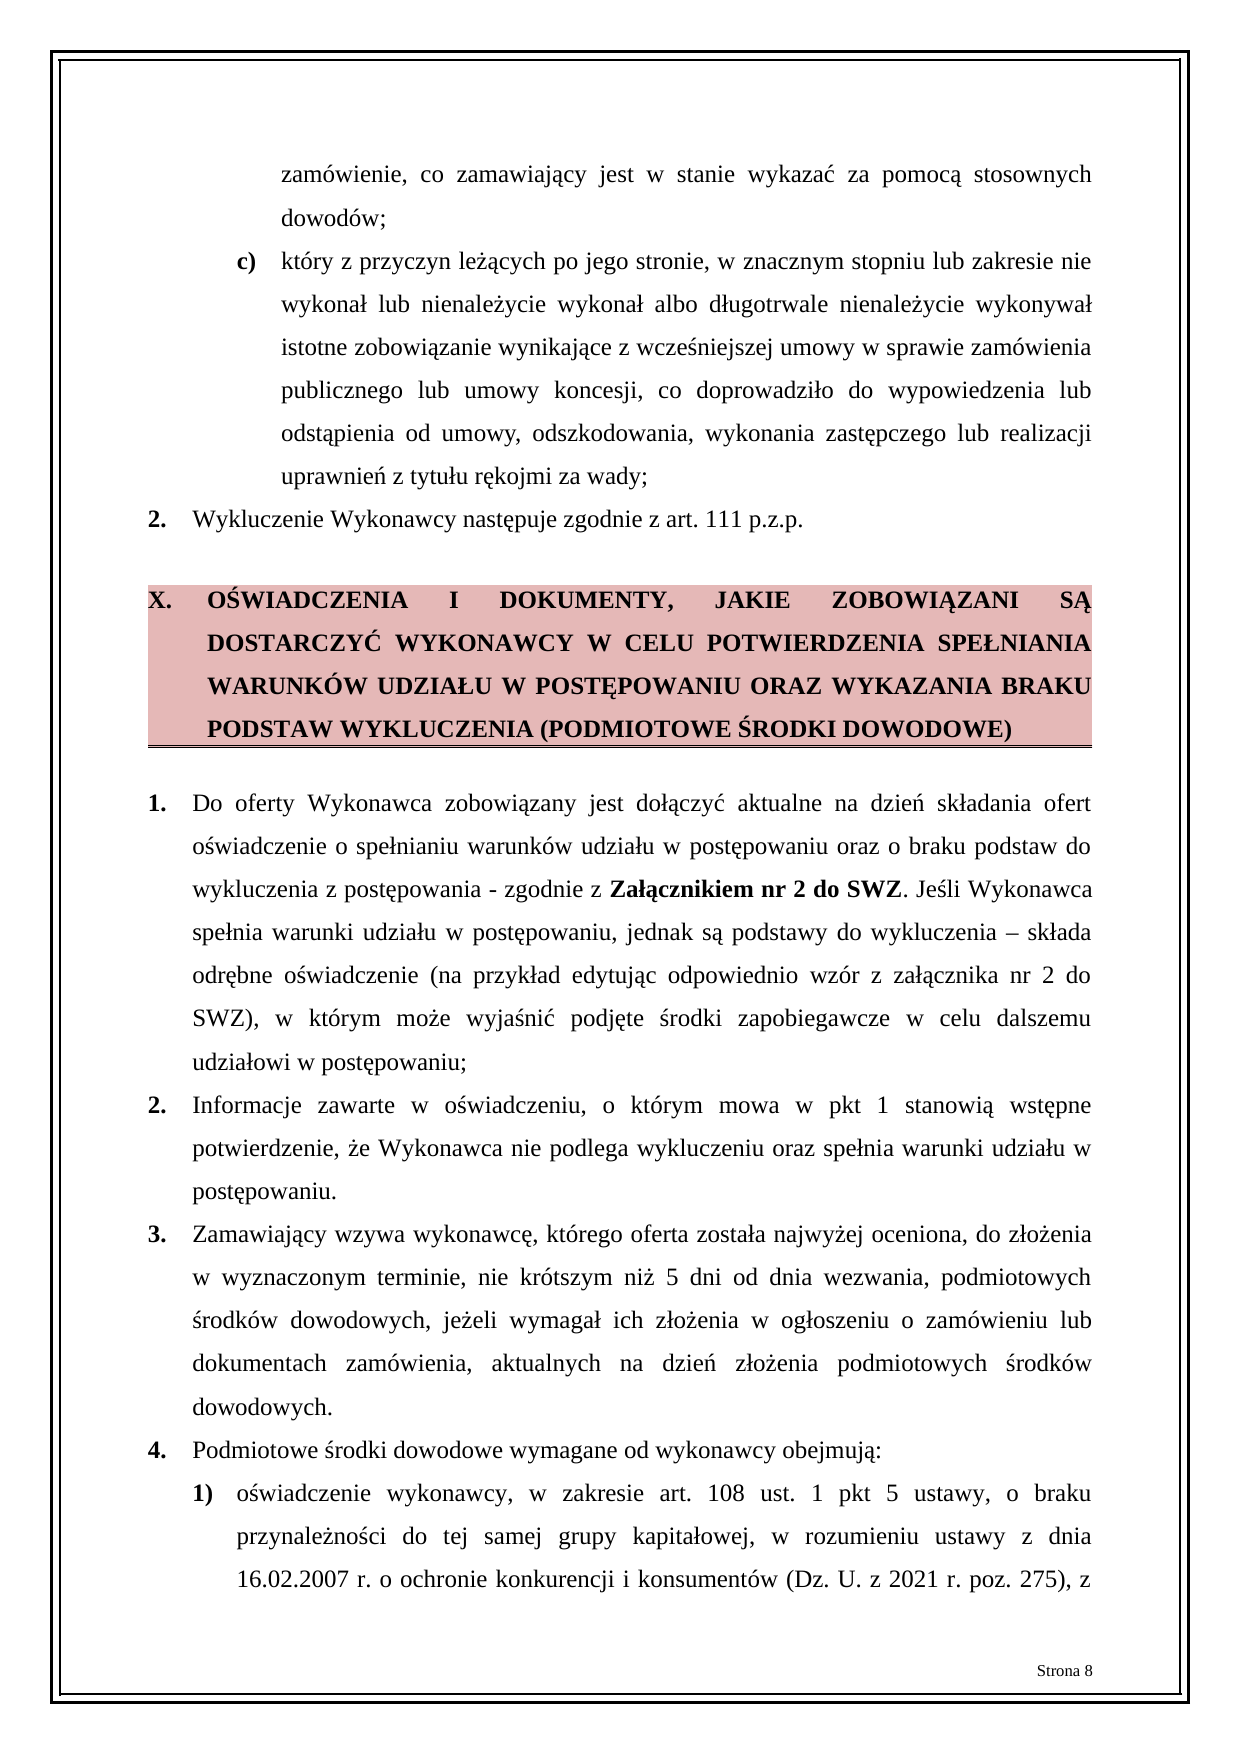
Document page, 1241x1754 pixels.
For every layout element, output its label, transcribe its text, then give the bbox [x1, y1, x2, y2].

text 3. Zamawiający wzywa wykonawcę, którego oferta została najwyżej oceniona, do złożenia w wyznaczonym terminie, nie krótszym niż 5 dni od dnia wezwania, podmiotowych środków dowodowych, jeżeli wymagał ich złożenia w ogłoszeniu o zamówieniu lub dokumentach zamówienia, aktualnych na dzień złożenia podmiotowych środków dowodowych. [148, 1219, 1092, 1420]
text 2. Informacje zawarte w oświadczeniu, o którym mowa w pkt 1 stanowią wstępne potwierdzenie, że Wykonawca nie podlega wykluczeniu oraz spełnia warunki udziału w postępowaniu. [148, 1090, 1092, 1205]
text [237, 159, 1092, 231]
text X. OŚWIADCZENIA I DOKUMENTY, JAKIE ZOBOWIĄZANI SĄ DOSTARCZYĆ WYKONAWCY W CELU POTWIERDZENIA SPEŁNIANIA WARUNKÓW UDZIAŁU W POSTĘPOWANIU ORAZ WYKAZANIA BRAKU PODSTAW WYKLUCZENIA (PODMIOTOWE ŚRODKI DOWODOWE) [148, 585, 1092, 745]
text 2. Wykluczenie Wykonawcy następuje zgodnie z art. 111 p.z.p. [148, 504, 1092, 533]
text 1. Do oferty Wykonawca zobowiązany jest dołączyć aktualne na dzień składania ofert oświadczenie o spełnianiu warunków udziału w postępowaniu oraz o braku podstaw do wykluczenia z postępowania - zgodnie z Załącznikiem nr 2 do SWZ. Jeśli Wykonawca spełnia warunki udziału w postępowaniu, jednak są podstawy do wykluczenia – składa odrębne oświadczenie (na przykład edytując odpowiednio wzór z załącznika nr 2 do SWZ), w którym może wyjaśnić podjęte środki zapobiegawcze w celu dalszemu udziałowi w postępowaniu; [148, 788, 1092, 1075]
text c) który z przyczyn leżących po jego stronie, w znacznym stopniu lub zakresie nie wykonał lub nienależycie wykonał albo długotrwale nienależycie wykonywał istotne zobowiązanie wynikające z wcześniejszej umowy w sprawie zamówienia publicznego lub umowy koncesji, co doprowadziło do wypowiedzenia lub odstąpienia od umowy, odszkodowania, wykonania zastępczego lub realizacji uprawnień z tytułu rękojmi za wady; [237, 246, 1092, 490]
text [192, 1478, 1092, 1593]
text 4. Podmiotowe środki dowodowe wymagane od wykonawcy obejmują: [148, 1435, 1092, 1463]
